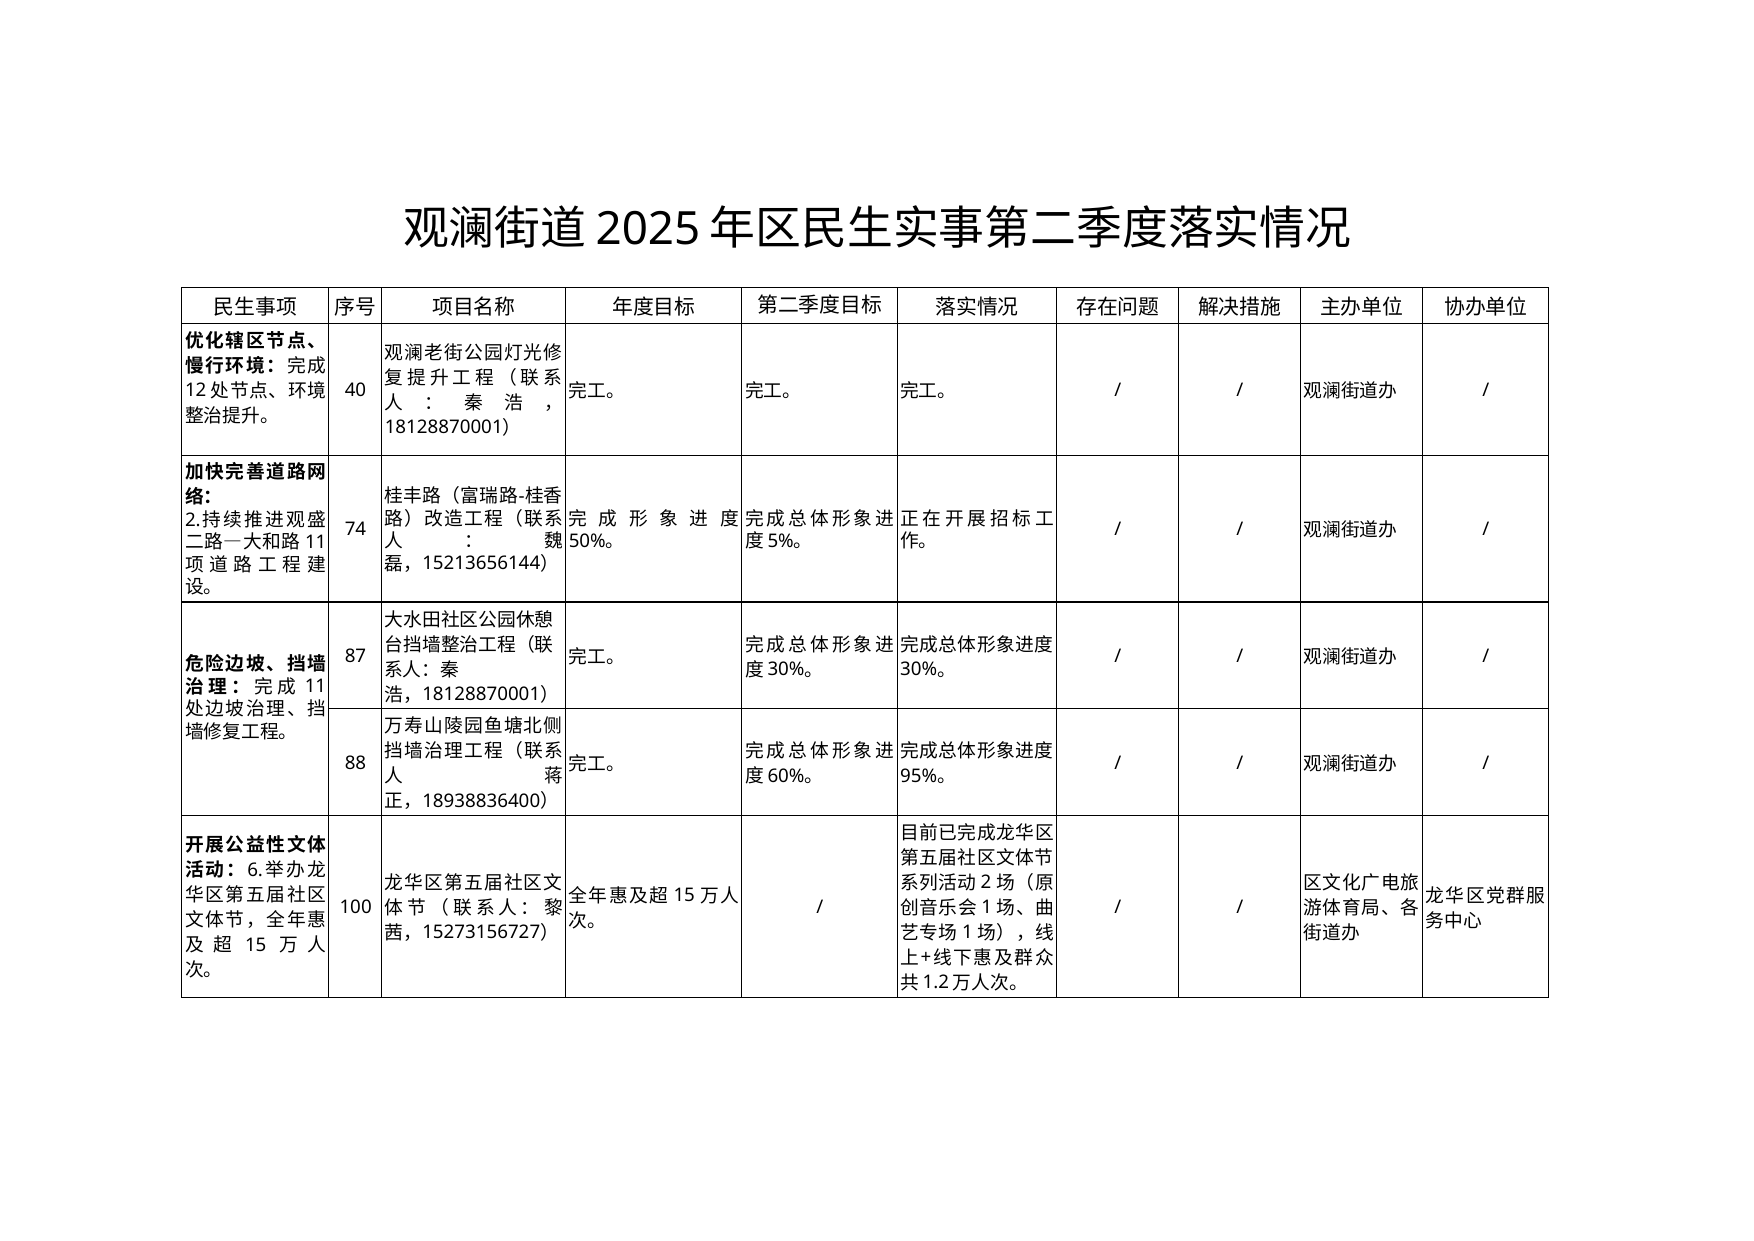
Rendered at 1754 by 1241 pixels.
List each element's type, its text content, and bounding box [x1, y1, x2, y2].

table_header 民生事项 [182, 288, 328, 323]
table_cell 加快完善道路网络： 2.持续推进观盛二路—大和路11项道路工程建设。 [182, 456, 328, 601]
table_header 项目名称 [382, 288, 565, 323]
table_cell / [1423, 603, 1548, 708]
table_cell 87 [329, 603, 381, 708]
table_cell 88 [329, 709, 381, 815]
table_cell 龙华区党群服务中心 [1423, 816, 1548, 997]
table_header 年度目标 [566, 288, 741, 323]
subtitle 观澜街道2025年区民生实事第二季度落实情况 [150, 198, 1604, 256]
table_cell 完成总体形象进度5%。 [742, 456, 897, 601]
table_cell 桂丰路（富瑞路-桂香路）改造工程（联系人：魏磊，15213656144） [382, 456, 565, 601]
table_cell / [1179, 709, 1300, 815]
table_cell / [1179, 816, 1300, 997]
table_cell / [1057, 816, 1178, 997]
table_cell 完成总体形象进度95%。 [898, 709, 1056, 815]
table_cell 完工。 [898, 324, 1056, 454]
table_cell / [1179, 456, 1300, 601]
table_header 协办单位 [1423, 288, 1548, 323]
table_cell 100 [329, 816, 381, 997]
table_cell 万寿山陵园鱼塘北侧挡墙治理工程（联系人蒋正，18938836400） [382, 709, 565, 815]
table_cell / [1057, 324, 1178, 454]
table_cell 观澜街道办 [1301, 456, 1422, 601]
table_header 落实情况 [898, 288, 1056, 323]
table_header 存在问题 [1057, 288, 1178, 323]
table_cell / [1179, 324, 1300, 454]
table_cell / [1057, 709, 1178, 815]
table_cell 完成总体形象进度60%。 [742, 709, 897, 815]
table_cell 观澜街道办 [1301, 603, 1422, 708]
table_cell 完成形象进度50%。 [566, 456, 741, 601]
table_cell 优化辖区节点、慢行环境：完成12处节点、环境整治提升。 [182, 324, 328, 454]
table_header 序号 [329, 288, 381, 323]
table_cell / [742, 816, 897, 997]
table_cell 完成总体形象进度30%。 [898, 603, 1056, 708]
table_cell 40 [329, 324, 381, 454]
table_cell 完工。 [566, 603, 741, 708]
table_cell 观澜街道办 [1301, 709, 1422, 815]
table_cell / [1179, 603, 1300, 708]
table_cell / [1057, 603, 1178, 708]
table_header 第二季度目标 [742, 288, 897, 323]
table_cell 正在开展招标工作。 [898, 456, 1056, 601]
table_cell 完工。 [566, 709, 741, 815]
table_cell 观澜街道办 [1301, 324, 1422, 454]
table_cell 全年惠及超15万人次。 [566, 816, 741, 997]
table_cell 完成总体形象进度30%。 [742, 603, 897, 708]
table_cell 74 [329, 456, 381, 601]
table_cell / [1423, 324, 1548, 454]
table_cell / [1423, 456, 1548, 601]
table_cell 目前已完成龙华区第五届社区文体节系列活动2 场（原创音乐会1场、曲艺专场1场），线上+线下惠及群众共1.2万人次。 [898, 816, 1056, 997]
table_cell 完工。 [566, 324, 741, 454]
table_cell 龙华区第五届社区文体节（联系人：黎茜，15273156727） [382, 816, 565, 997]
table_header 解决措施 [1179, 288, 1300, 323]
table_cell 大水田社区公园休憩台挡墙整治工程（联系人：秦浩，18128870001） [382, 603, 565, 708]
table_cell 危险边坡、挡墙治理：完成11处边坡治理、挡墙修复工程。 [182, 603, 328, 815]
table_cell 开展公益性文体活动：6.举办龙华区第五届社区文体节，全年惠及超15万人次。 [182, 816, 328, 997]
table_cell 完工。 [742, 324, 897, 454]
table_cell 观澜老街公园灯光修复提升工程（联系人：秦浩， 18128870001） [382, 324, 565, 454]
table_cell 区文化广电旅游体育局、各街道办 [1301, 816, 1422, 997]
table_header 主办单位 [1301, 288, 1422, 323]
table_cell / [1057, 456, 1178, 601]
table_cell / [1423, 709, 1548, 815]
